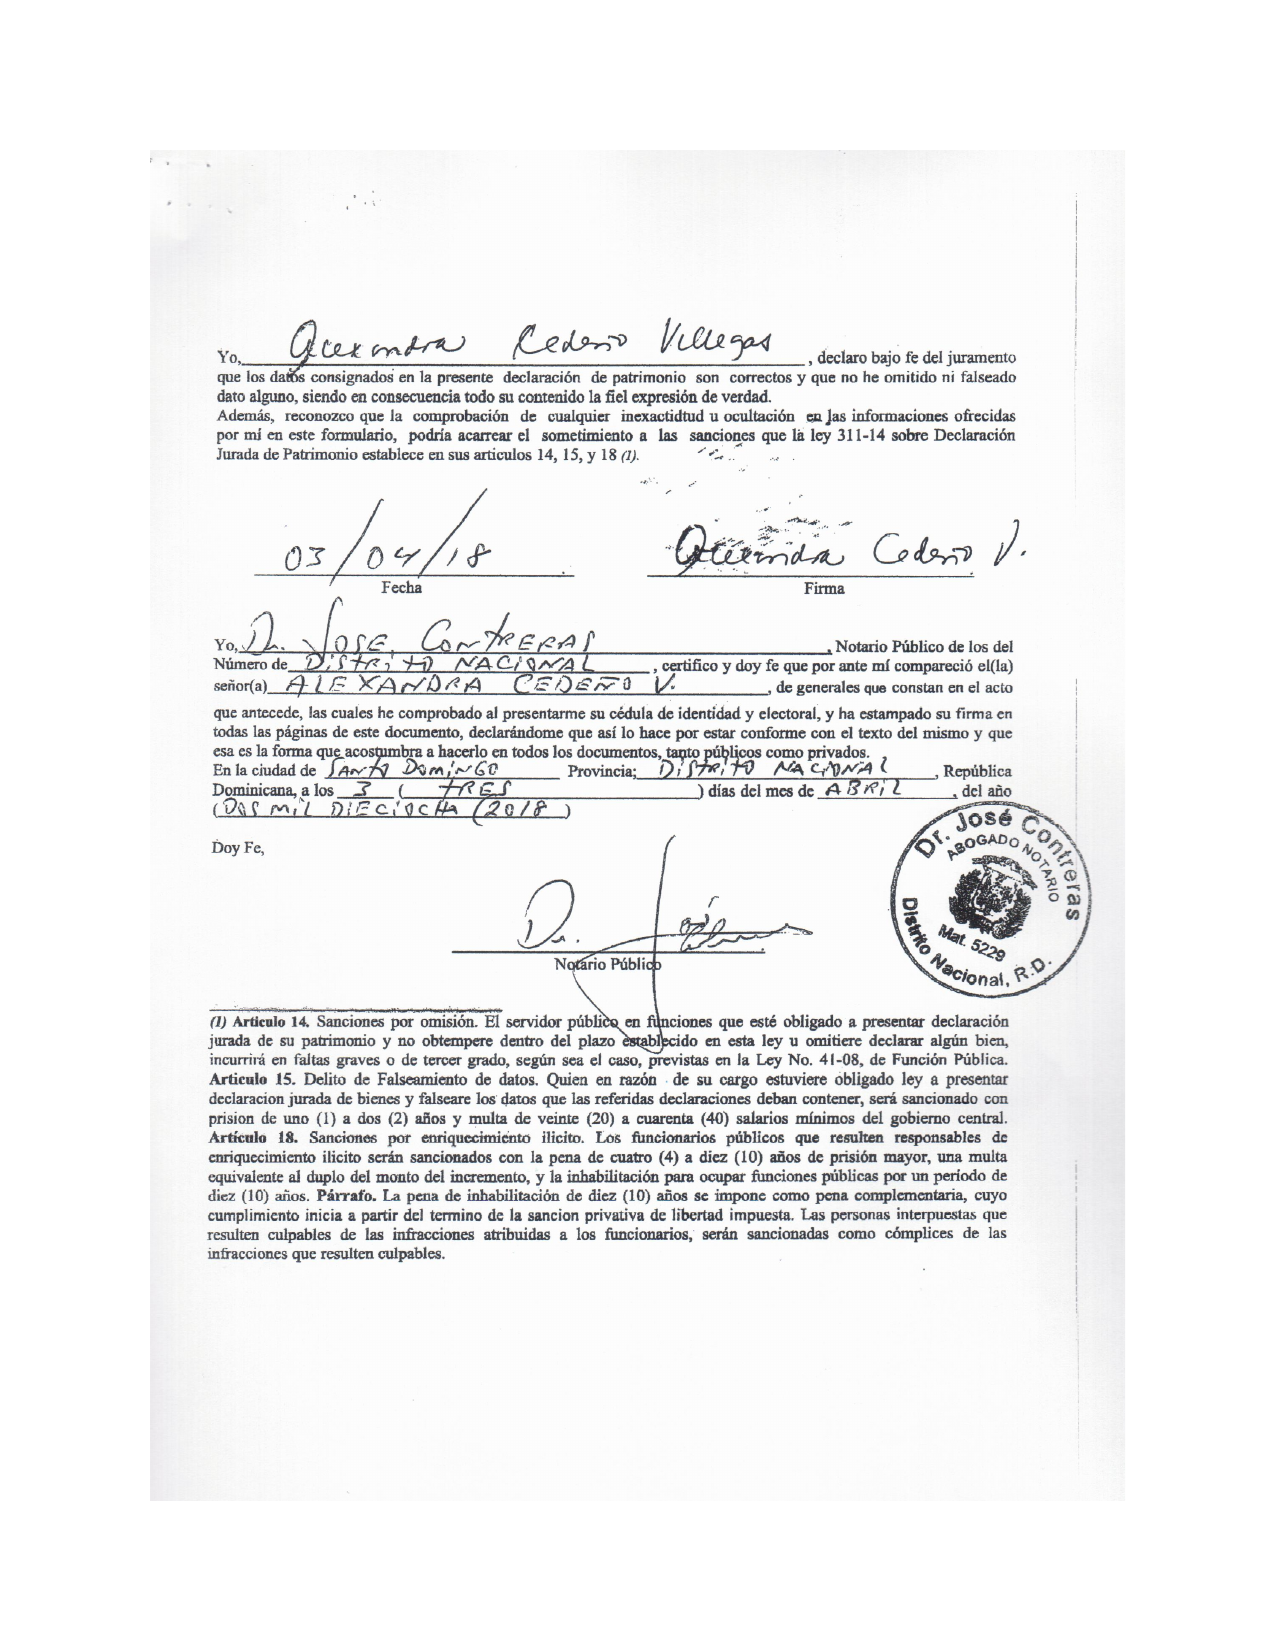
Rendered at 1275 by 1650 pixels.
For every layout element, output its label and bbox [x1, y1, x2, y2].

picture [150, 150, 1125, 1501]
